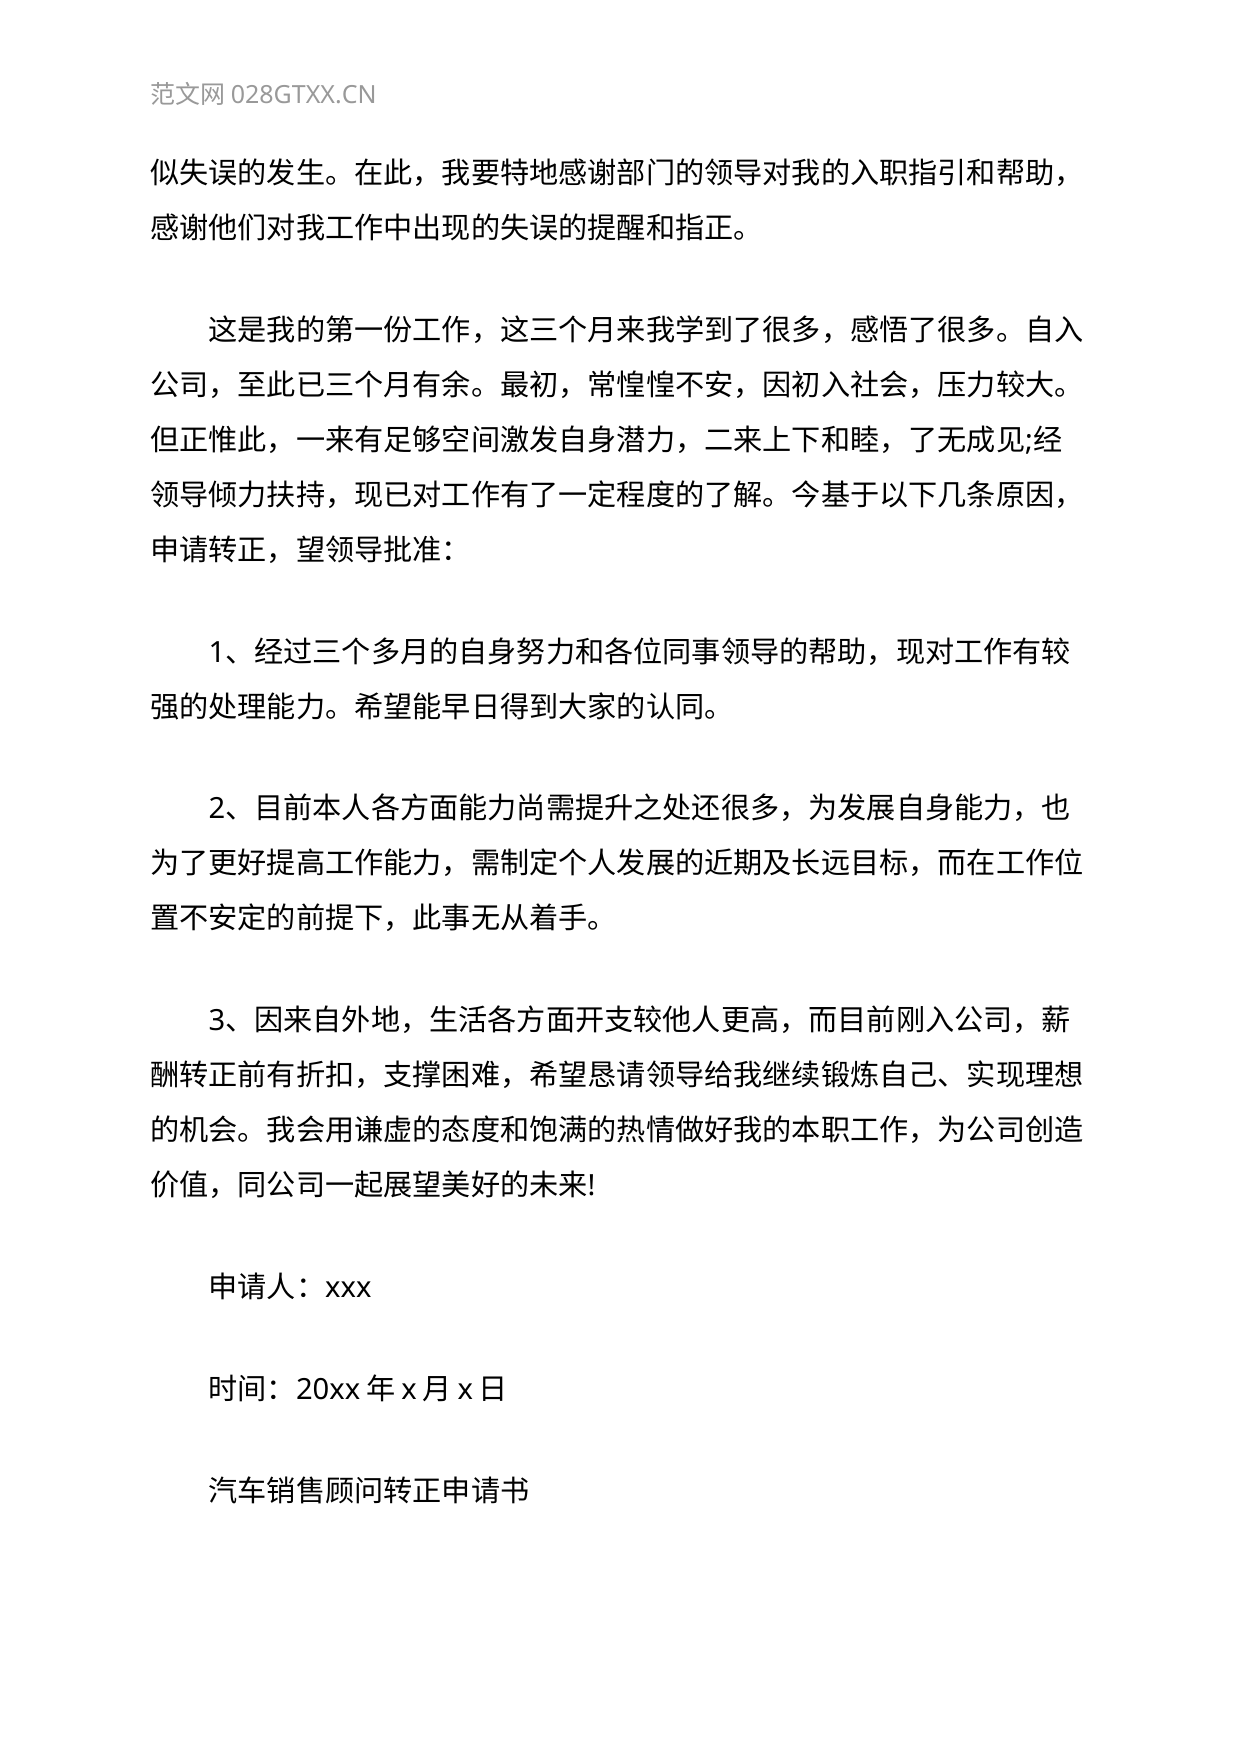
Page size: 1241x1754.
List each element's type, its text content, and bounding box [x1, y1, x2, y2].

text 3、因来自外地，生活各方面开支较他人更高，而目前刚入公司，薪酬转正前有折扣，支撑困难，希望恳请领导给我继续锻炼自己、实现理想的机会。我会用谦虚的态度和饱满的热情做好我的本职工作，为公司创造价值，同公司一起展望美好的未来! [150, 997, 1090, 1204]
text 汽车销售顾问转正申请书 [150, 1467, 1090, 1509]
text 1、经过三个多月的自身努力和各位同事领导的帮助，现对工作有较强的处理能力。希望能早日得到大家的认同。 [150, 628, 1090, 725]
text 2、目前本人各方面能力尚需提升之处还很多，为发展自身能力，也为了更好提高工作能力，需制定个人发展的近期及长远目标，而在工作位置不安定的前提下，此事无从着手。 [150, 785, 1090, 937]
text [150, 150, 1090, 247]
text 申请人：xxx [150, 1263, 1090, 1306]
text 时间：20xx年x月x日 [150, 1365, 1090, 1408]
text 这是我的第一份工作，这三个月来我学到了很多，感悟了很多。自入公司，至此已三个月有余。最初，常惶惶不安，因初入社会，压力较大。但正惟此，一来有足够空间激发自身潜力，二来上下和睦，了无成见;经领导倾力扶持，现已对工作有了一定程度的了解。今基于以下几条原因，申请转正，望领导批准： [150, 307, 1090, 569]
